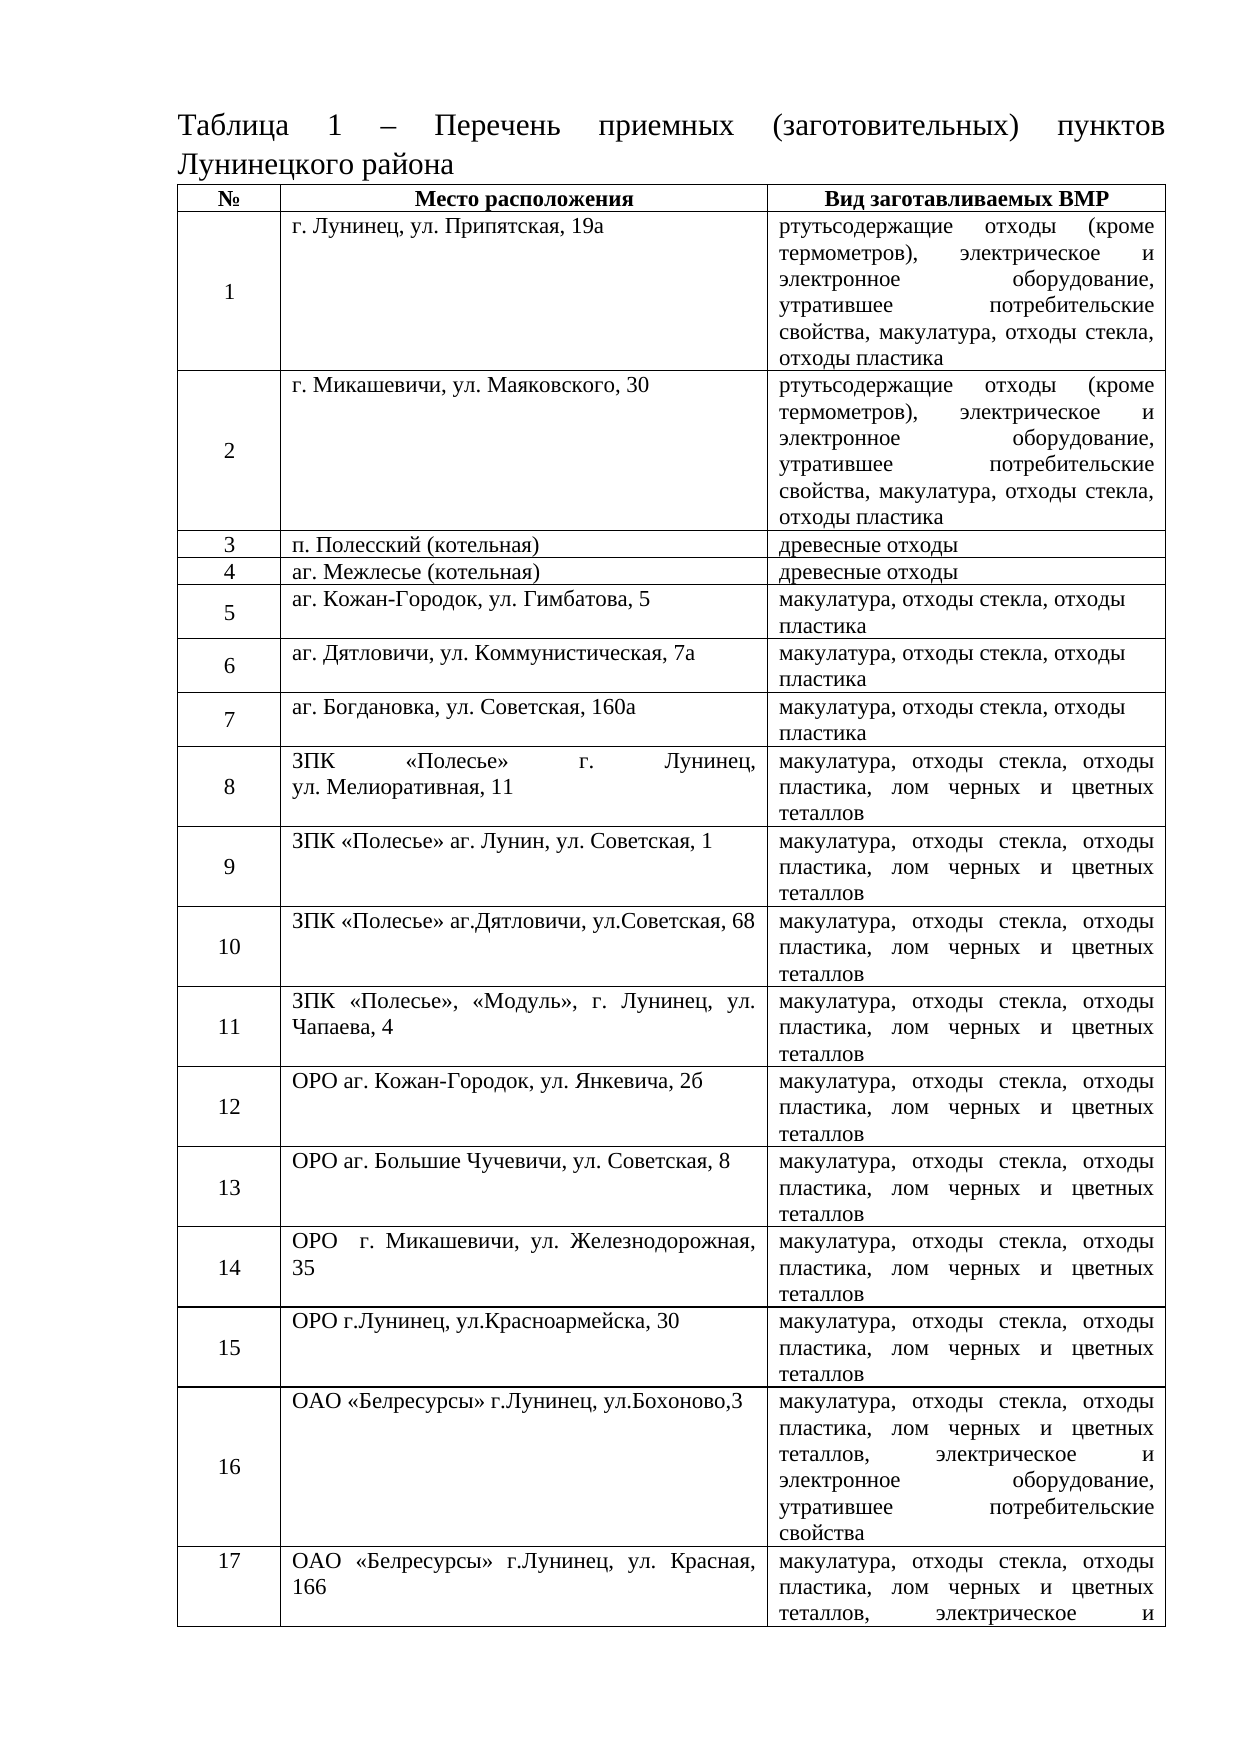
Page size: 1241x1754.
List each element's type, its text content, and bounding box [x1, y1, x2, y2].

table_cell ЗПК «Полесье» аг. Лунин, ул. Советская, 1 [281, 827, 767, 906]
table_cell ЗПК «Полесье», «Модуль», г. Лунинец, ул. Чапаева, 4 [281, 987, 767, 1066]
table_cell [281, 1547, 767, 1626]
table_cell ОАО «Белресурсы» г.Лунинец, ул.Бохоново,3 [281, 1388, 767, 1546]
table_cell 10 [178, 907, 280, 986]
table_cell г. Микашевичи, ул. Маяковского, 30 [281, 371, 767, 529]
table_cell макулатура, отходы стекла, отходы пластика [768, 693, 1165, 746]
table_cell 14 [178, 1227, 280, 1306]
table_cell ртутьсодержащие отходы (кроме термометров), электрическое и электронное оборудование, утратившее потребительские свойства, макулатура, отходы стекла, отходы пластика [768, 371, 1165, 529]
table_cell древесные отходы [768, 531, 1165, 557]
table_cell аг. Кожан-Городок, ул. Гимбатова, 5 [281, 585, 767, 638]
table_cell п. Полесский (котельная) [281, 531, 767, 557]
table_cell 1 [178, 212, 280, 370]
table_cell ОРО г. Микашевичи, ул. Железнодорожная, 35 [281, 1227, 767, 1306]
text Таблица 1 – Перечень приемных (заготовительных) пунктов Лунинецкого района [177, 106, 1166, 181]
table_cell макулатура, отходы стекла, отходы пластика, лом черных и цветных теталлов [768, 747, 1165, 826]
table_cell ЗПК «Полесье» аг.Дятловичи, ул.Советская, 68 [281, 907, 767, 986]
table_cell аг. Богдановка, ул. Советская, 160а [281, 693, 767, 746]
table_cell 11 [178, 987, 280, 1066]
table_cell г. Лунинец, ул. Припятская, 19а [281, 212, 767, 370]
table_cell ЗПК «Полесье» г. Лунинец, ул. Мелиоративная, 11 [281, 747, 767, 826]
table_cell макулатура, отходы стекла, отходы пластика [768, 639, 1165, 692]
table_cell макулатура, отходы стекла, отходы пластика, лом черных и цветных теталлов [768, 987, 1165, 1066]
table_cell древесные отходы [768, 558, 1165, 584]
table_cell 13 [178, 1147, 280, 1226]
table_cell 9 [178, 827, 280, 906]
table_cell 3 [178, 531, 280, 557]
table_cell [768, 1547, 1165, 1626]
table_cell 15 [178, 1308, 280, 1386]
table_cell 6 [178, 639, 280, 692]
table_cell 17 [178, 1547, 280, 1626]
table_cell макулатура, отходы стекла, отходы пластика, лом черных и цветных теталлов [768, 1227, 1165, 1306]
table_header Вид заготавливаемых ВМР [768, 185, 1165, 211]
table_cell 7 [178, 693, 280, 746]
table_cell ОРО аг. Большие Чучевичи, ул. Советская, 8 [281, 1147, 767, 1226]
table_cell ОРО аг. Кожан-Городок, ул. Янкевича, 2б [281, 1067, 767, 1146]
table_header Место расположения [281, 185, 767, 211]
table_cell макулатура, отходы стекла, отходы пластика, лом черных и цветных теталлов [768, 1308, 1165, 1386]
table_cell 16 [178, 1388, 280, 1546]
table_cell аг. Дятловичи, ул. Коммунистическая, 7а [281, 639, 767, 692]
table_header № [178, 185, 280, 211]
table_cell 2 [178, 371, 280, 529]
table_cell макулатура, отходы стекла, отходы пластика, лом черных и цветных теталлов [768, 827, 1165, 906]
table_cell аг. Межлесье (котельная) [281, 558, 767, 584]
table_cell ртутьсодержащие отходы (кроме термометров), электрическое и электронное оборудование, утратившее потребительские свойства, макулатура, отходы стекла, отходы пластика [768, 212, 1165, 370]
table_cell макулатура, отходы стекла, отходы пластика, лом черных и цветных теталлов [768, 1147, 1165, 1226]
table_cell 5 [178, 585, 280, 638]
table_cell 12 [178, 1067, 280, 1146]
table_cell ОРО г.Лунинец, ул.Красноармейска, 30 [281, 1308, 767, 1386]
table_cell 8 [178, 747, 280, 826]
table_cell макулатура, отходы стекла, отходы пластика [768, 585, 1165, 638]
table_cell 4 [178, 558, 280, 584]
table_cell макулатура, отходы стекла, отходы пластика, лом черных и цветных теталлов [768, 1067, 1165, 1146]
table_cell макулатура, отходы стекла, отходы пластика, лом черных и цветных теталлов [768, 907, 1165, 986]
